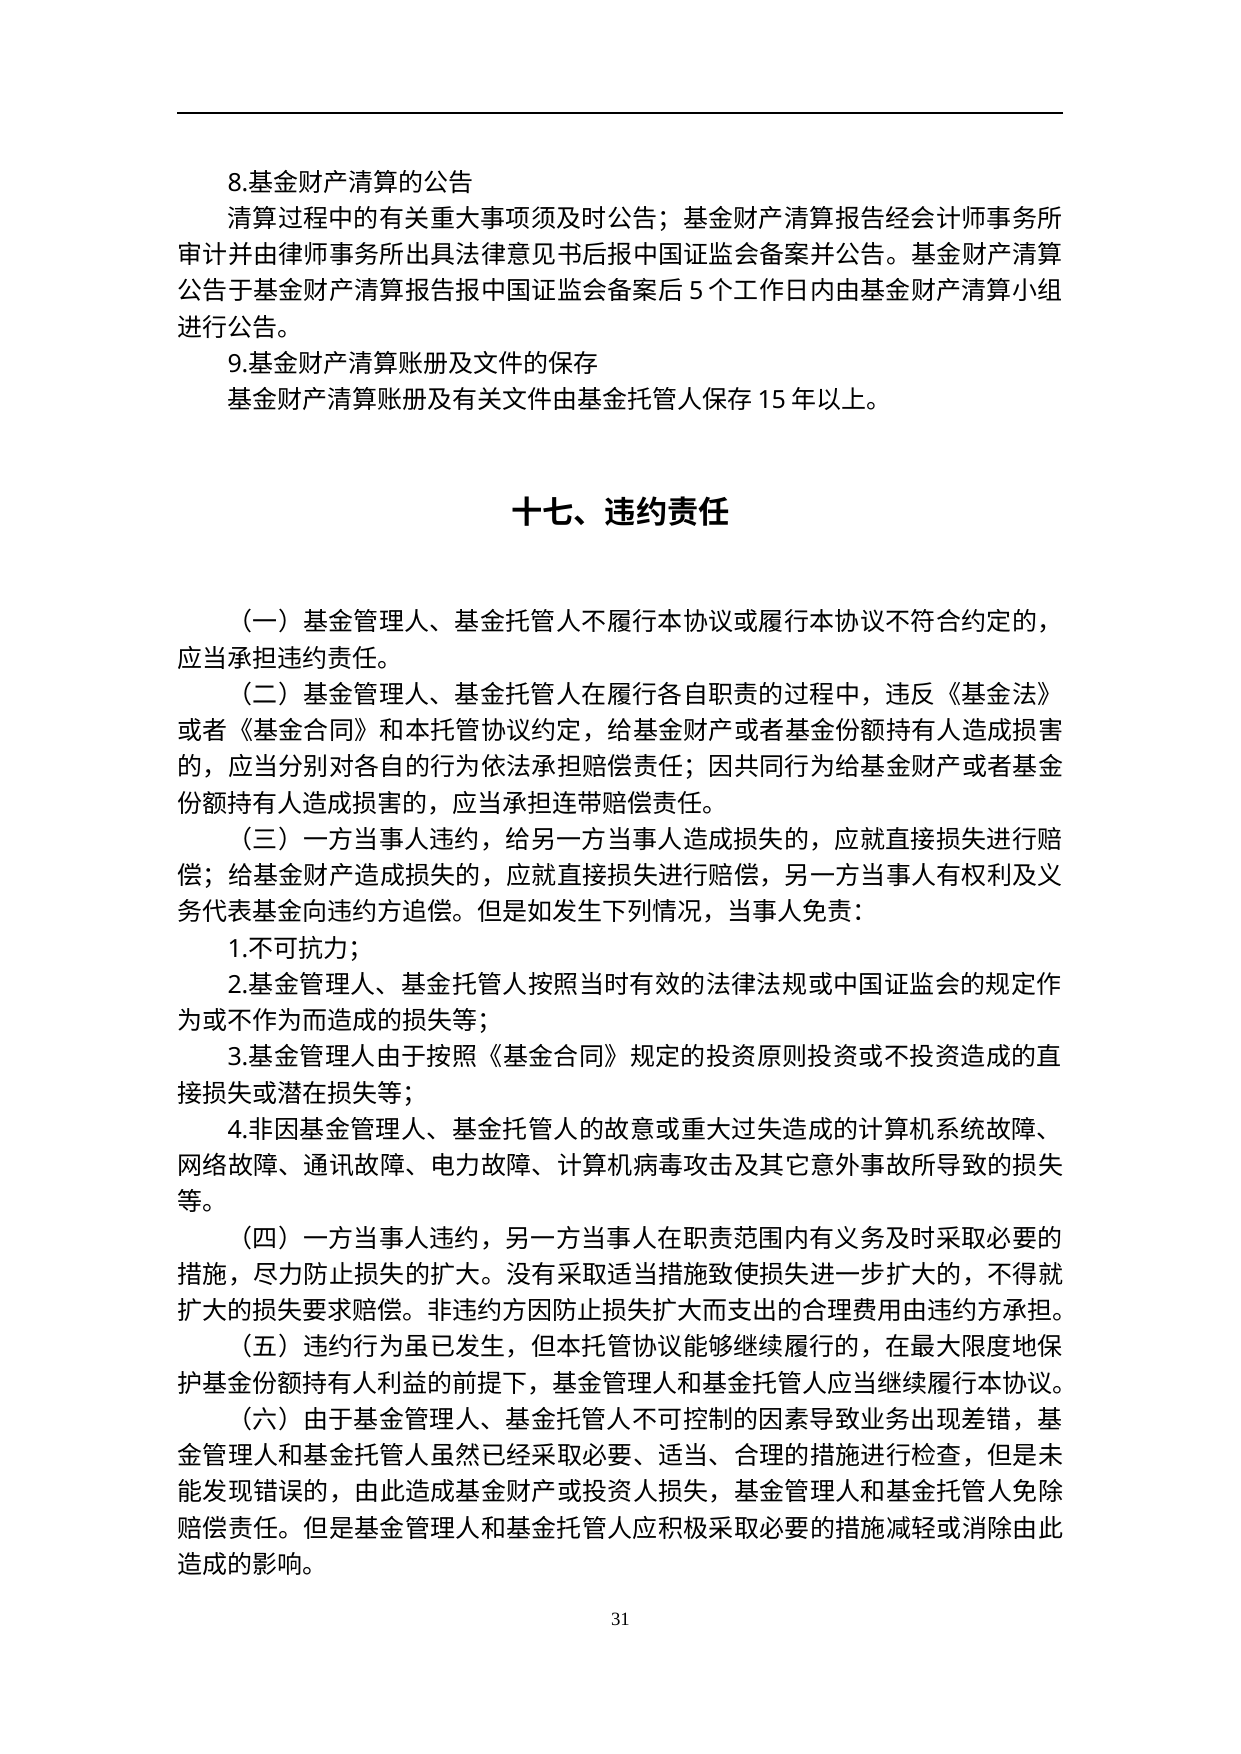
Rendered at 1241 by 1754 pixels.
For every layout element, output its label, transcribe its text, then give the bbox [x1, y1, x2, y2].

text 4.非因基金管理人、基金托管人的故意或重大过失造成的计算机系统故障、网络故障、通讯故障、电力故障、计算机病毒攻击及其它意外事故所导致的损失等。 [177, 1109, 1063, 1218]
subtitle 十七、违约责任 [177, 477, 1063, 542]
text （三）一方当事人违约，给另一方当事人造成损失的，应就直接损失进行赔偿；给基金财产造成损失的，应就直接损失进行赔偿，另一方当事人有权利及义务代表基金向违约方追偿。但是如发生下列情况，当事人免责： [177, 819, 1063, 928]
text （一）基金管理人、基金托管人不履行本协议或履行本协议不符合约定的，应当承担违约责任。 [177, 602, 1063, 674]
text 基金财产清算账册及有关文件由基金托管人保存15年以上。 [177, 379, 1063, 416]
text （六）由于基金管理人、基金托管人不可控制的因素导致业务出现差错，基金管理人和基金托管人虽然已经采取必要、适当、合理的措施进行检查，但是未能发现错误的，由此造成基金财产或投资人损失，基金管理人和基金托管人免除赔偿责任。但是基金管理人和基金托管人应积极采取必要的措施减轻或消除由此造成的影响。 [177, 1399, 1063, 1581]
text 清算过程中的有关重大事项须及时公告；基金财产清算报告经会计师事务所审计并由律师事务所出具法律意见书后报中国证监会备案并公告。基金财产清算公告于基金财产清算报告报中国证监会备案后5个工作日内由基金财产清算小组进行公告。 [177, 198, 1063, 343]
text 1.不可抗力； [177, 928, 1063, 964]
text 9.基金财产清算账册及文件的保存 [177, 343, 1063, 379]
text 3.基金管理人由于按照《基金合同》规定的投资原则投资或不投资造成的直接损失或潜在损失等； [177, 1037, 1063, 1109]
text 8.基金财产清算的公告 [177, 162, 1063, 198]
text （五）违约行为虽已发生，但本托管协议能够继续履行的，在最大限度地保护基金份额持有人利益的前提下，基金管理人和基金托管人应当继续履行本协议。 [177, 1327, 1063, 1399]
text 2.基金管理人、基金托管人按照当时有效的法律法规或中国证监会的规定作为或不作为而造成的损失等； [177, 964, 1063, 1037]
text （二）基金管理人、基金托管人在履行各自职责的过程中，违反《基金法》或者《基金合同》和本托管协议约定，给基金财产或者基金份额持有人造成损害的，应当分别对各自的行为依法承担赔偿责任；因共同行为给基金财产或者基金份额持有人造成损害的，应当承担连带赔偿责任。 [177, 674, 1063, 819]
text （四）一方当事人违约，另一方当事人在职责范围内有义务及时采取必要的措施，尽力防止损失的扩大。没有采取适当措施致使损失进一步扩大的，不得就扩大的损失要求赔偿。非违约方因防止损失扩大而支出的合理费用由违约方承担。 [177, 1218, 1063, 1327]
